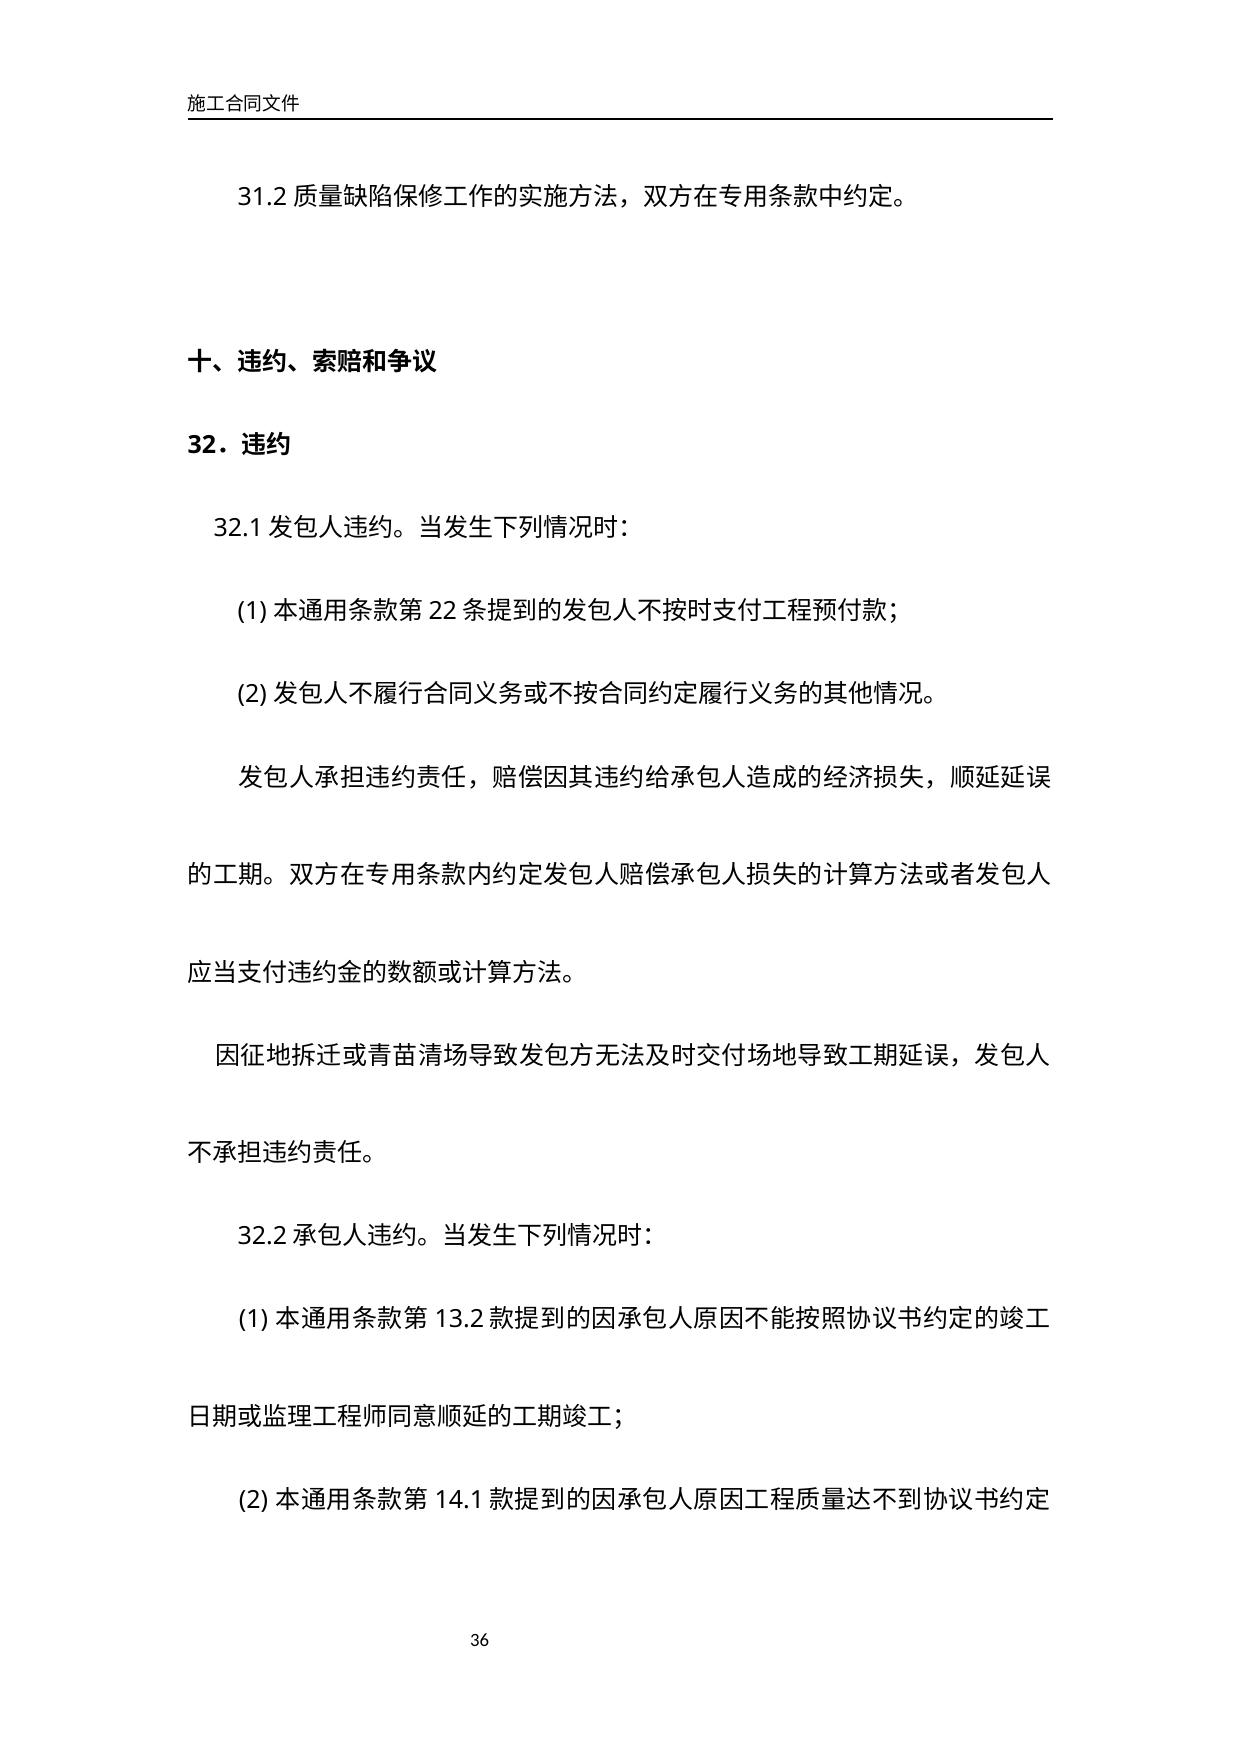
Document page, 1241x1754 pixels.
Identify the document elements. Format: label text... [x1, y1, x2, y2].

text 31.2 质量缺陷保修工作的实施方法，双方在专用条款中约定。 [187, 162, 1053, 227]
text 32.1发包人违约。当发生下列情况时： [187, 493, 1053, 558]
text 32.2承包人违约。当发生下列情况时： [187, 1201, 1053, 1266]
text 因征地拆迁或青苗清场导致发包方无法及时交付场地导致工期延误，发包人不承担违约责任。 [187, 1021, 1053, 1183]
text 32．违约 [187, 410, 1053, 475]
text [187, 1465, 1053, 1530]
text 发包人承担违约责任，赔偿因其违约给承包人造成的经济损失，顺延延误的工期。双方在专用条款内约定发包人赔偿承包人损失的计算方法或者发包人应当支付违约金的数额或计算方法。 [187, 743, 1053, 1003]
text (2) 发包人不履行合同义务或不按合同约定履行义务的其他情况。 [187, 659, 1053, 724]
text (1) 本通用条款第22条提到的发包人不按时支付工程预付款； [187, 576, 1053, 641]
text (1) 本通用条款第13.2款提到的因承包人原因不能按照协议书约定的竣工日期或监理工程师同意顺延的工期竣工； [187, 1284, 1053, 1447]
text 十、违约、索赔和争议 [187, 327, 1053, 392]
